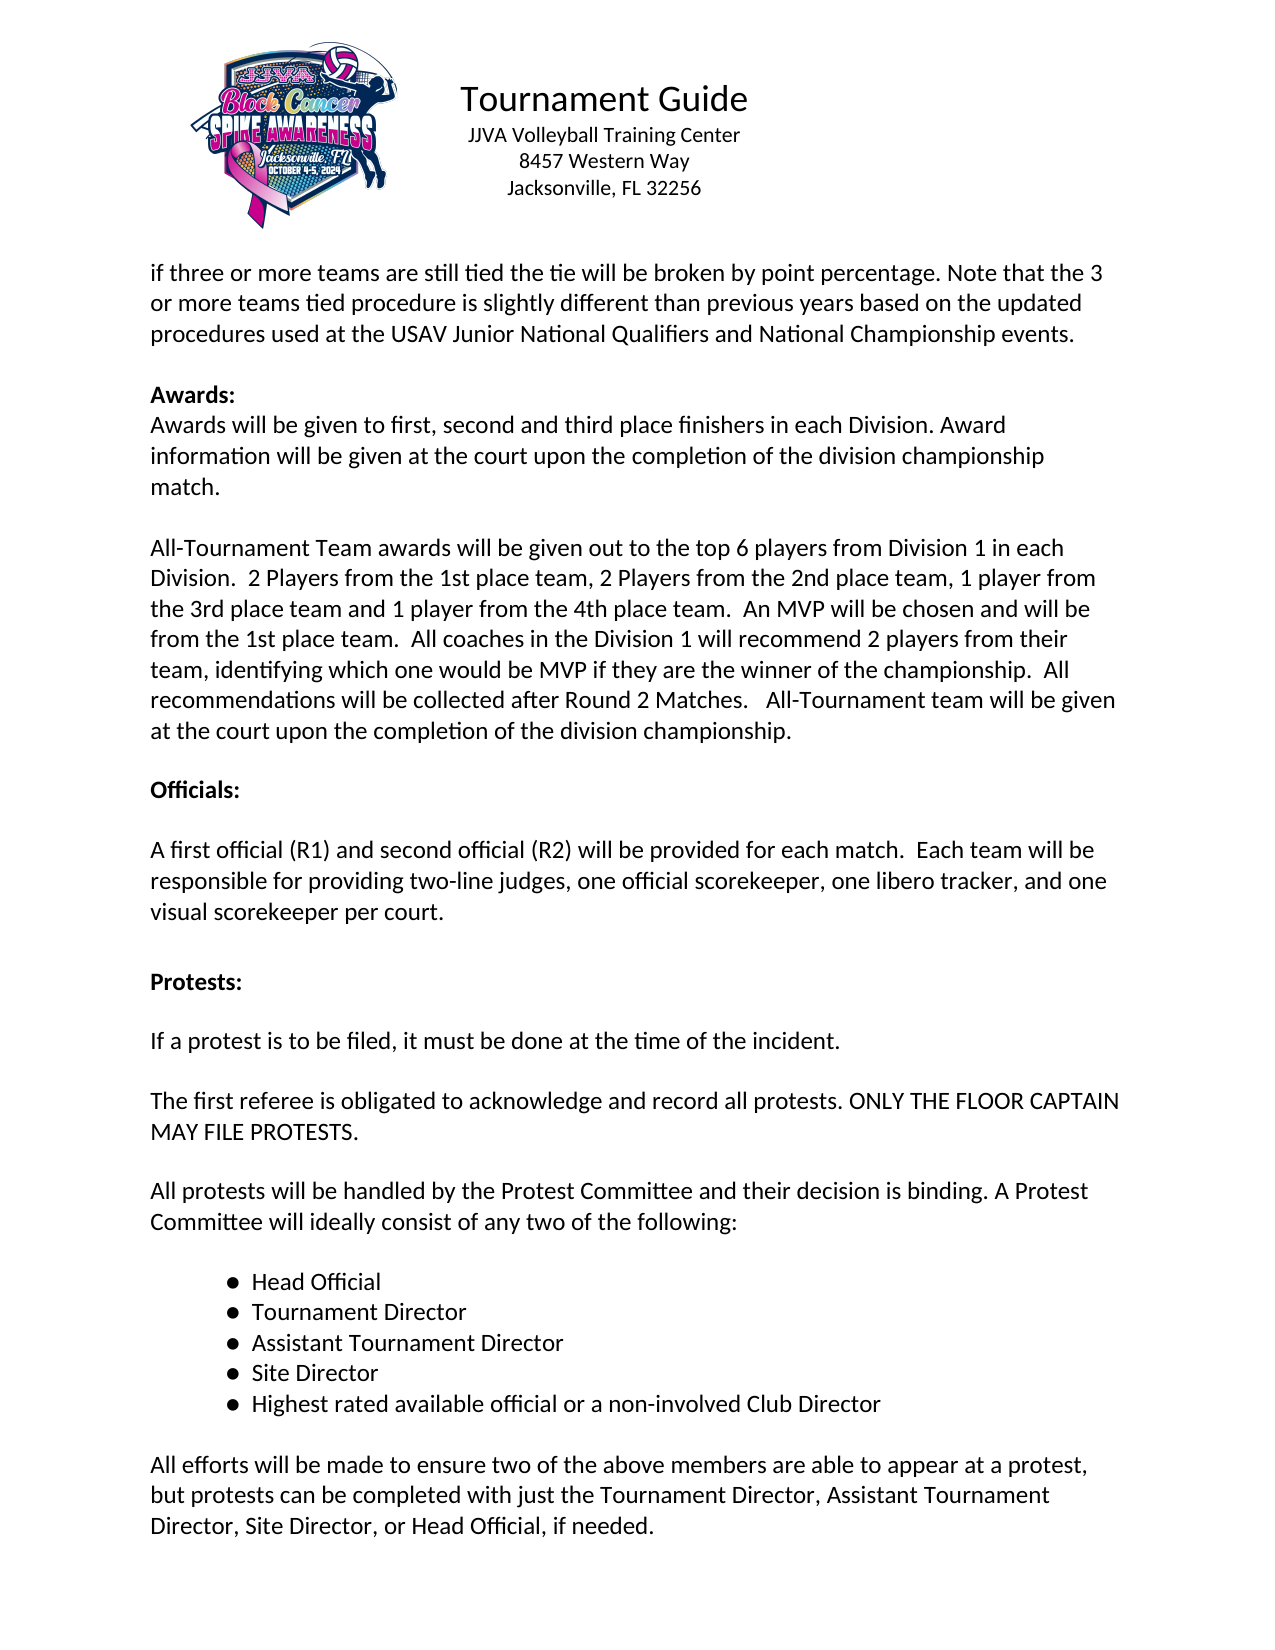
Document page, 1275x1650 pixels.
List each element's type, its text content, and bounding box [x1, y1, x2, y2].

list Tournament Director [225, 1296, 1131, 1327]
text All protests will be handled by the Protest Committee and their decision is binding. A Protest Committee will ideally consist of any two of the following: [150, 1175, 1092, 1236]
list Assistant Tournament Director [225, 1327, 1131, 1357]
subtitle Officials: [150, 774, 1131, 805]
text All-Tournament Team awards will be given out to the top 6 players from Division 1 in each Division. 2 Players from the 1st place team, 2 Players from the 2nd place team, 1 player from the 3rd place team and 1 player from the 4th place team. An MVP will be chosen and will be from the 1st place team. All coaches in the Division 1 will recommend 2 players from their team, identifying which one would be MVP if they are the winner of the championship. All recommendations will be collected after Round 2 Matches. All-Tournament team will be given at the court upon the completion of the division championship. [150, 532, 1118, 746]
subtitle Awards: [150, 379, 1131, 409]
text All efforts will be made to ensure two of the above members are able to appear at a protest, but protests can be completed with just the Tournament Director, Assistant Tournament Director, Site Director, or Head Official, if needed. [150, 1449, 1092, 1541]
subtitle Protests: [150, 966, 1131, 996]
text The first referee is obligated to acknowledge and record all protests. ONLY THE FLOOR CAPTAIN MAY FILE PROTESTS. [150, 1085, 1121, 1146]
list Head Official [225, 1266, 1131, 1296]
text Awards will be given to first, second and third place finishers in each Division. Award information will be given at the court upon the completion of the division championship match. [150, 409, 1118, 501]
text A first official (R1) and second official (R2) will be provided for each match. Each team will be responsible for providing two-line judges, one official scorekeeper, one libero tracker, and one visual scorekeeper per court. [150, 834, 1118, 926]
list Highest rated available official or a non-involved Club Director [225, 1388, 1131, 1418]
picture [190, 42, 398, 229]
text If a protest is to be filed, it must be done at the time of the incident. [150, 1025, 1131, 1056]
list Site Director [225, 1357, 1131, 1388]
